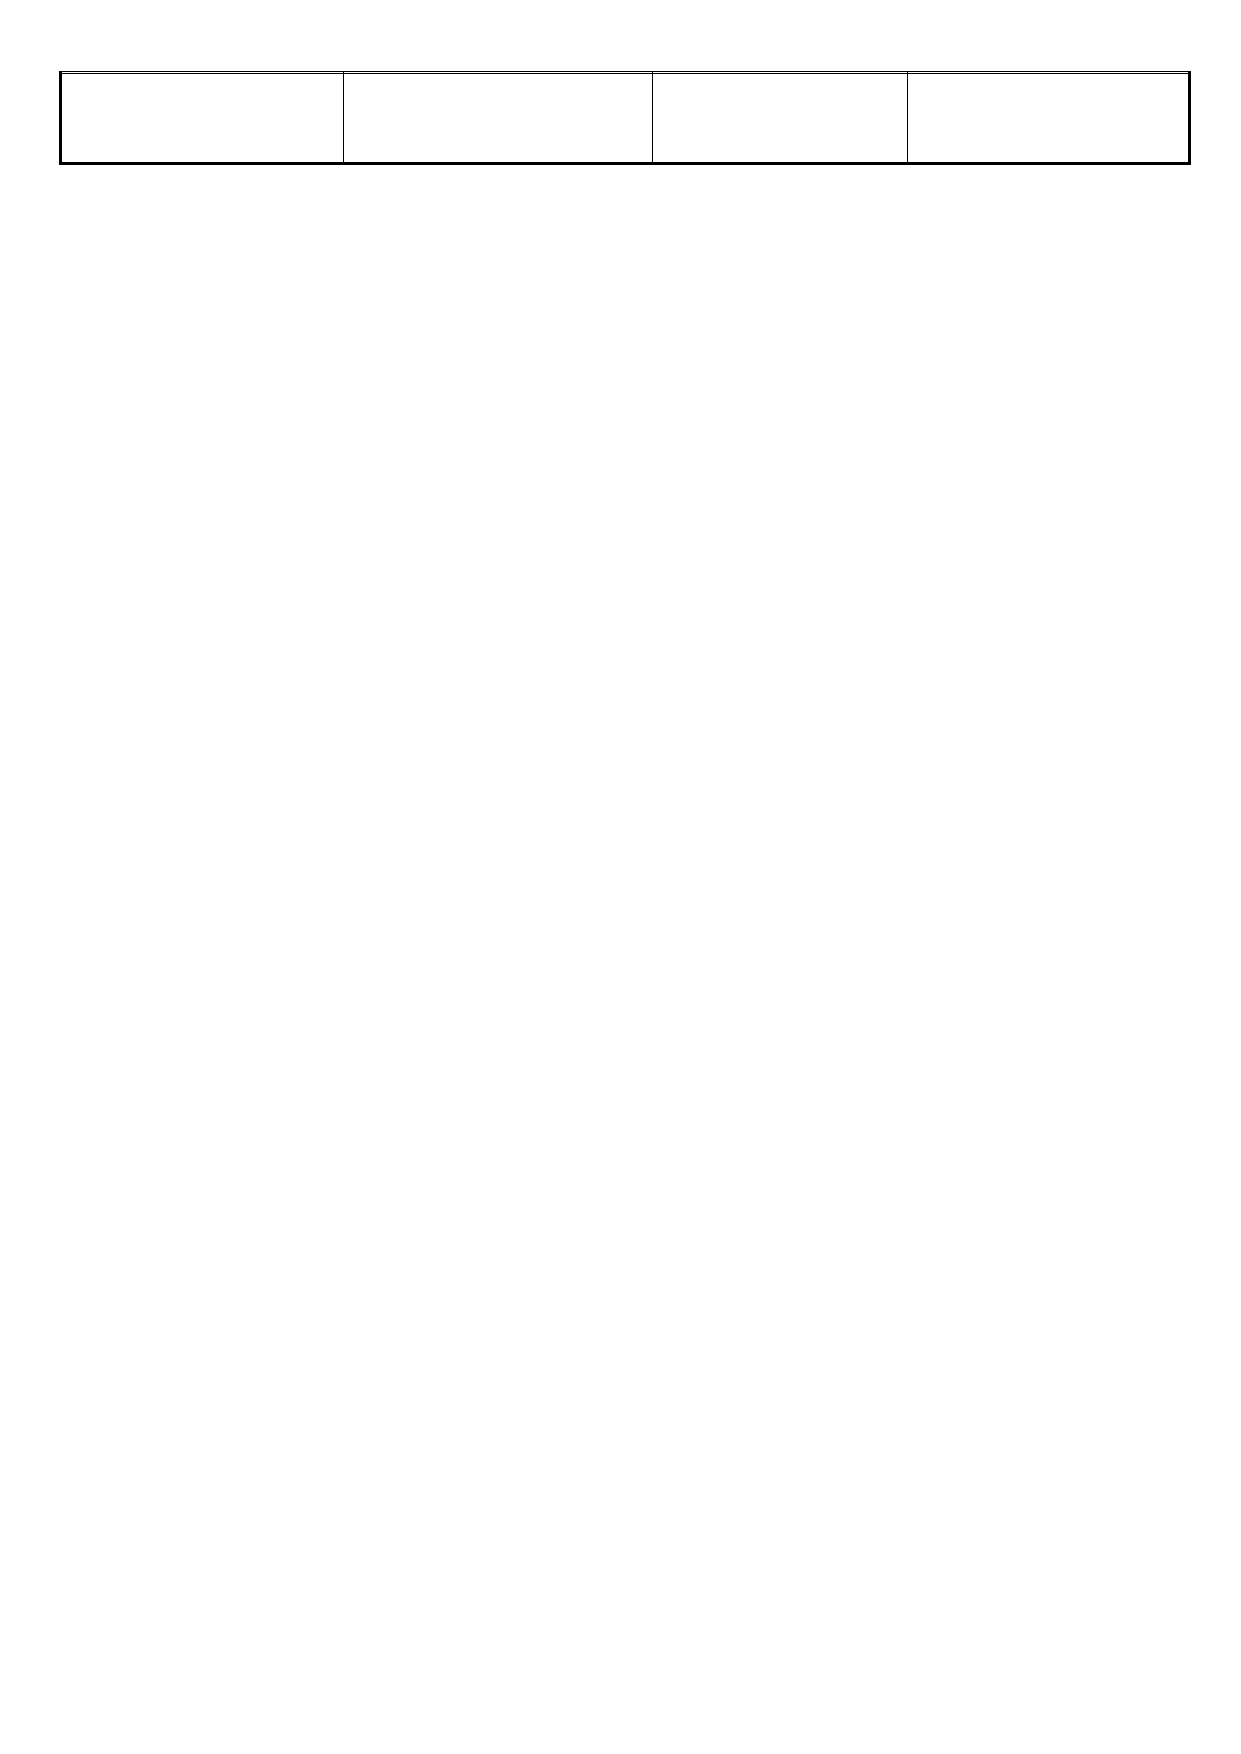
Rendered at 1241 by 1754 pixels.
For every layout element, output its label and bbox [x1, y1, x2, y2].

table_cell [344, 74, 652, 162]
table_cell [653, 74, 907, 162]
table_cell [62, 74, 343, 162]
table_cell [908, 74, 1188, 162]
